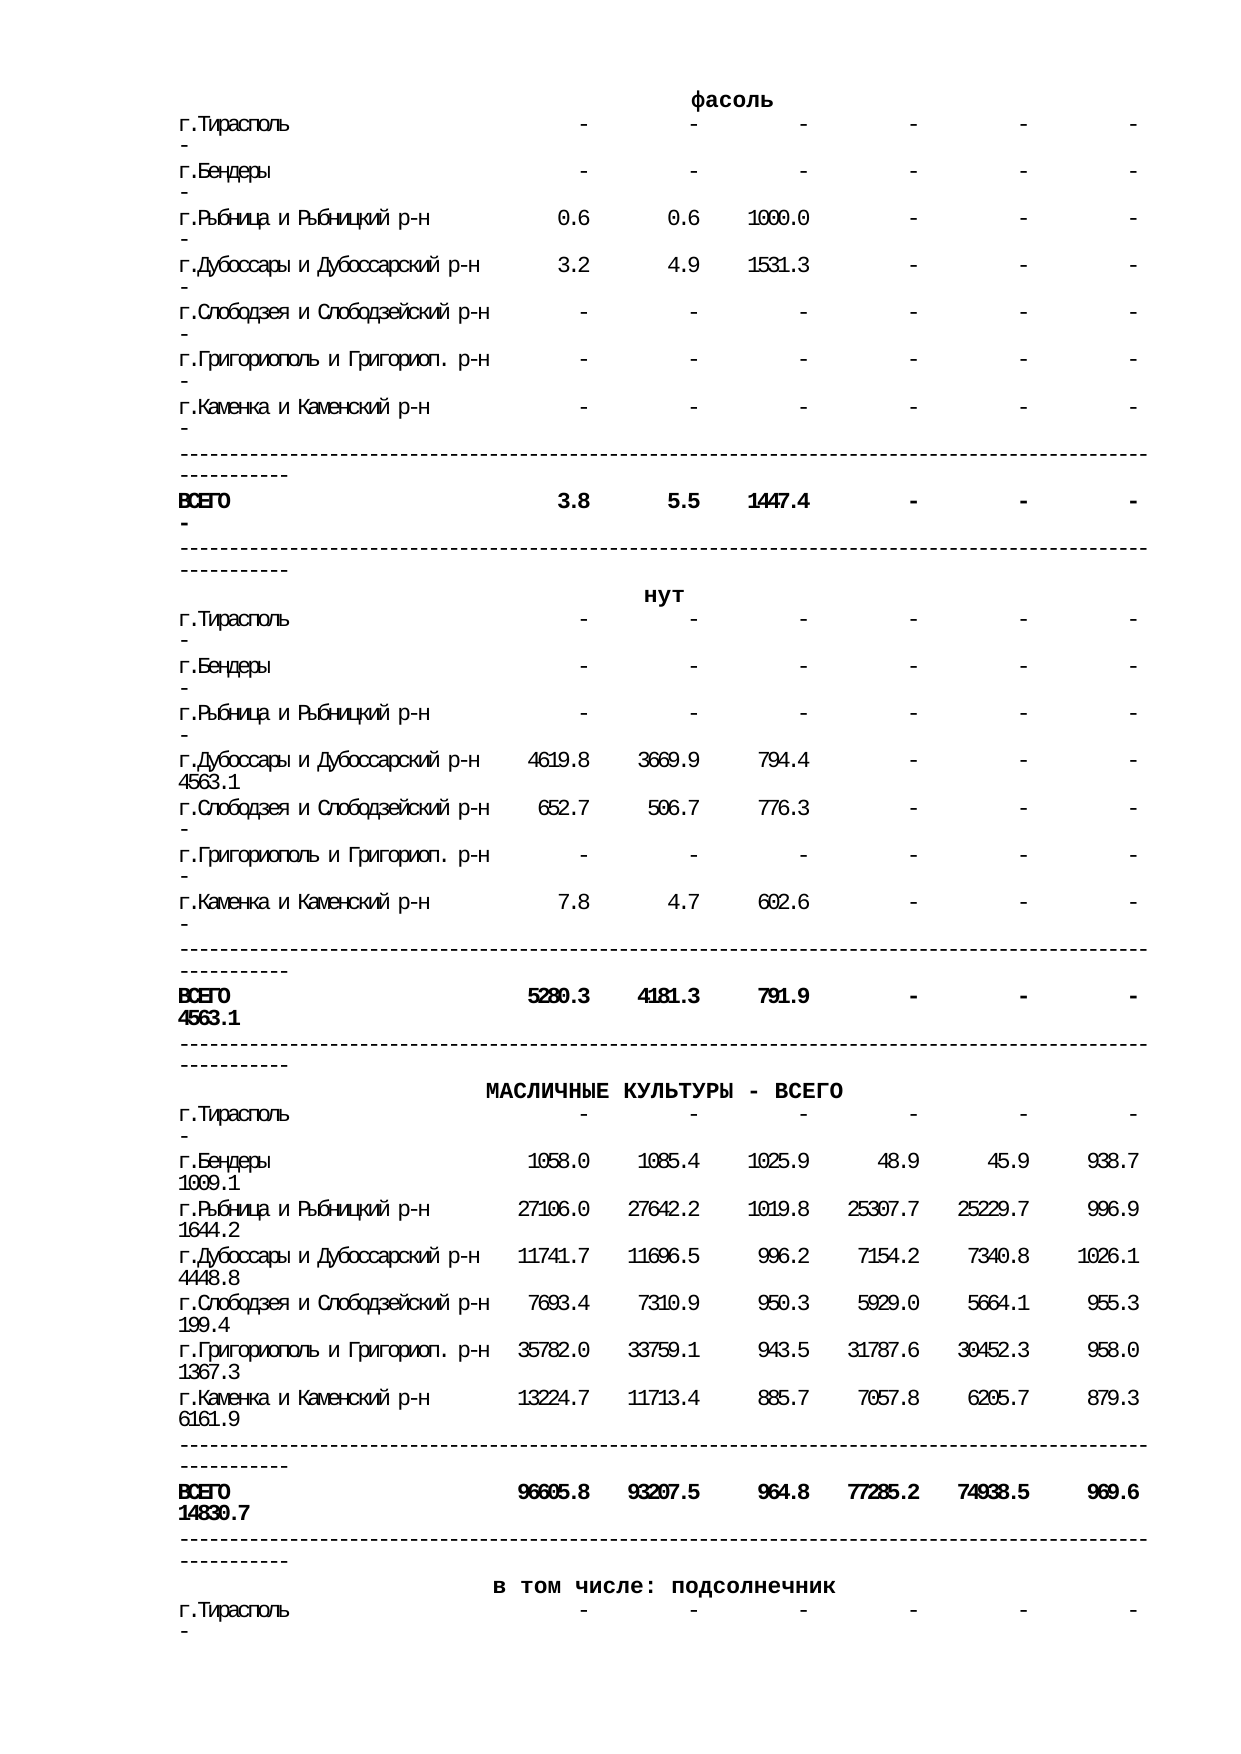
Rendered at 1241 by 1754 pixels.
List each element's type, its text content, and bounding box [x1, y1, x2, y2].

text г.Григориополь и Григориоп. р-н - - - - - - - [177, 348, 1152, 395]
text фасоль [177, 89, 1152, 112]
text ------------------------------------------------------------------------------------------------------------ [177, 1528, 1152, 1575]
text г.Дубоссары и Дубоссарский р-н 11741.7 11696.5 996.2 7154.2 7340.8 1026.1 4448.8 [177, 1244, 1152, 1292]
text г.Слободзея и Слободзейский р-н 7693.4 7310.9 950.3 5929.0 5664.1 955.3 199.4 [177, 1292, 1152, 1339]
text г.Рыбница и Рыбницкий р-н - - - - - - - [177, 702, 1152, 749]
text ------------------------------------------------------------------------------------------------------------ [177, 1433, 1152, 1481]
text МАСЛИЧНЫЕ КУЛЬТУРЫ - ВСЕГО [177, 1079, 1152, 1103]
text ------------------------------------------------------------------------------------------------------------ [177, 1032, 1152, 1079]
text ВСЕГО 96605.8 93207.5 964.8 77285.2 74938.5 969.6 14830.7 [177, 1481, 1152, 1528]
text г.Бендеры - - - - - - - [177, 159, 1152, 207]
text г.Бендеры 1058.0 1085.4 1025.9 48.9 45.9 938.7 1009.1 [177, 1150, 1152, 1197]
text г.Каменка и Каменский р-н - - - - - - - [177, 395, 1152, 442]
text нут [177, 584, 1152, 608]
text г.Слободзея и Слободзейский р-н - - - - - - - [177, 301, 1152, 348]
text г.Григориополь и Григориоп. р-н - - - - - - - [177, 843, 1152, 891]
text г.Каменка и Каменский р-н 7.8 4.7 602.6 - - - - [177, 891, 1152, 938]
text г.Тирасполь - - - - - - - [177, 608, 1152, 655]
text ------------------------------------------------------------------------------------------------------------ [177, 537, 1152, 584]
text г.Слободзея и Слободзейский р-н 652.7 506.7 776.3 - - - - [177, 796, 1152, 843]
text ------------------------------------------------------------------------------------------------------------ [177, 442, 1152, 490]
text г.Тирасполь - - - - - - - [177, 112, 1152, 159]
text г.Каменка и Каменский р-н 13224.7 11713.4 885.7 7057.8 6205.7 879.3 6161.9 [177, 1386, 1152, 1433]
text ВСЕГО 3.8 5.5 1447.4 - - - - [177, 490, 1152, 537]
text г.Григориополь и Григориоп. р-н 35782.0 33759.1 943.5 31787.6 30452.3 958.0 1367.3 [177, 1339, 1152, 1386]
text г.Тирасполь - - - - - - - [177, 1598, 1152, 1646]
text ------------------------------------------------------------------------------------------------------------ [177, 938, 1152, 985]
text г.Бендеры - - - - - - - [177, 655, 1152, 702]
text г.Тирасполь - - - - - - - [177, 1103, 1152, 1150]
text г.Дубоссары и Дубоссарский р-н 3.2 4.9 1531.3 - - - - [177, 254, 1152, 301]
text ВСЕГО 5280.3 4181.3 791.9 - - - 4563.1 [177, 985, 1152, 1032]
text г.Дубоссары и Дубоссарский р-н 4619.8 3669.9 794.4 - - - 4563.1 [177, 749, 1152, 796]
text г.Рыбница и Рыбницкий р-н 27106.0 27642.2 1019.8 25307.7 25229.7 996.9 1644.2 [177, 1197, 1152, 1244]
text в том числе: подсолнечник [177, 1575, 1152, 1598]
text г.Рыбница и Рыбницкий р-н 0.6 0.6 1000.0 - - - - [177, 207, 1152, 254]
